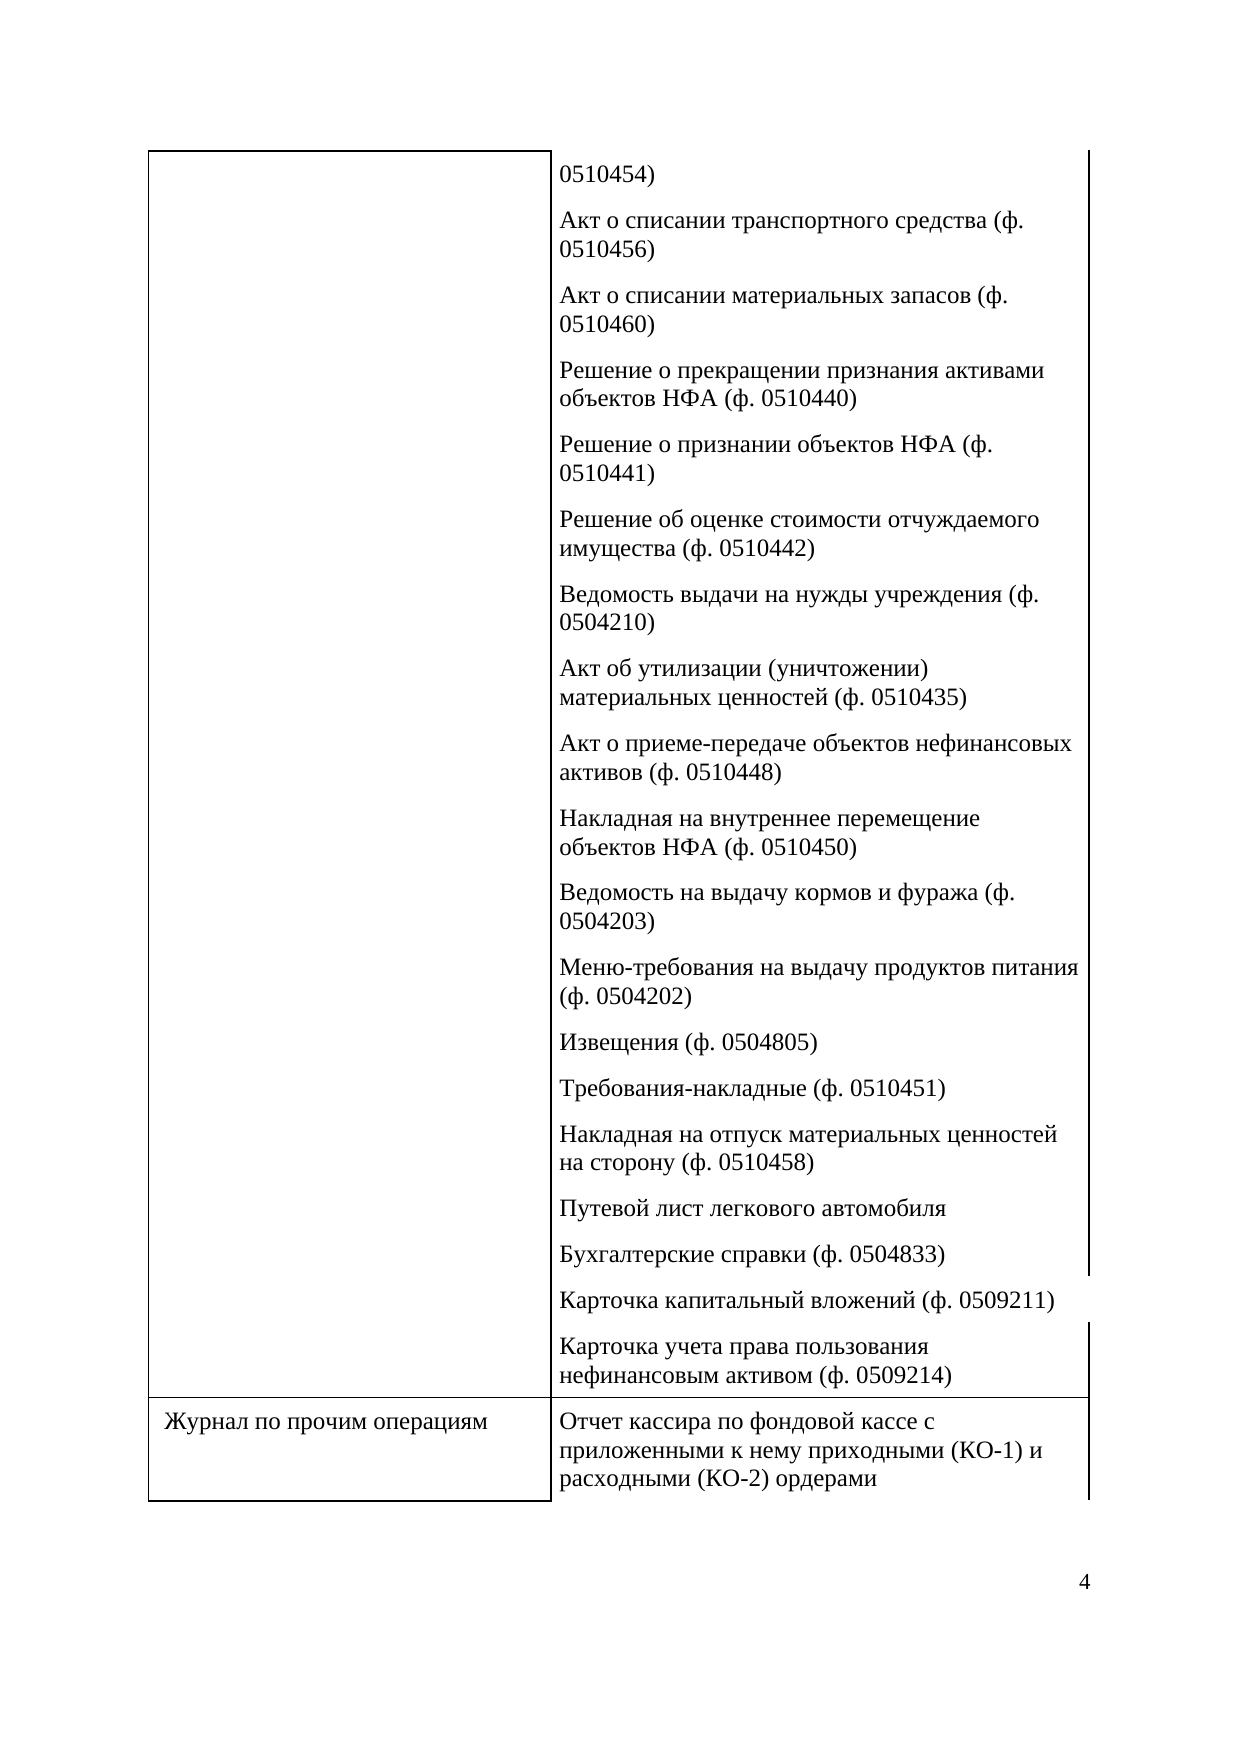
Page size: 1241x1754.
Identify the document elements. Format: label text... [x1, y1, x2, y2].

table_cell Решение об оценке стоимости отчуждаемого имущества (ф. 0510442) [552, 495, 1088, 569]
table_cell Решение о прекращении признания активами объектов НФА (ф. 0510440) [552, 345, 1088, 420]
table_cell Путевой лист легкового автомобиля [552, 1184, 1088, 1230]
table_cell Ведомость на выдачу кормов и фуража (ф. 0504203) [552, 868, 1088, 943]
table_cell Акт о списании материальных запасов (ф. 0510460) [552, 271, 1088, 345]
table_cell Бухгалтерские справки (ф. 0504833) [552, 1230, 1088, 1276]
table_cell Меню-требования на выдачу продуктов питания (ф. 0504202) [552, 943, 1088, 1017]
table_cell Карточка учета права пользования нефинансовым активом (ф. 0509214) [552, 1322, 1088, 1397]
table_cell Накладная на внутреннее перемещение объектов НФА (ф. 0510450) [552, 794, 1088, 868]
table_cell Акт о списании транспортного средства (ф. 0510456) [552, 196, 1088, 271]
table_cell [552, 150, 1088, 196]
table_cell Отчет кассира по фондовой кассе с приложенными к нему приходными (КО-1) и расходными (КО-2) ордерами [552, 1398, 1088, 1500]
table_cell Ведомость выдачи на нужды учреждения (ф. 0504210) [552, 569, 1088, 644]
table_cell Извещения (ф. 0504805) [552, 1018, 1088, 1063]
table_cell Требования-накладные (ф. 0510451) [552, 1064, 1088, 1109]
table_cell Акт о приеме-передаче объектов нефинансовых активов (ф. 0510448) [552, 719, 1088, 793]
table_cell Акт об утилизации (уничтожении) материальных ценностей (ф. 0510435) [552, 644, 1088, 719]
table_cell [149, 1398, 550, 1500]
table_cell Решение о признании объектов НФА (ф. 0510441) [552, 420, 1088, 495]
table_cell Карточка капитальный вложений (ф. 0509211) [552, 1276, 1089, 1322]
table_cell Накладная на отпуск материальных ценностей на сторону (ф. 0510458) [552, 1109, 1088, 1184]
